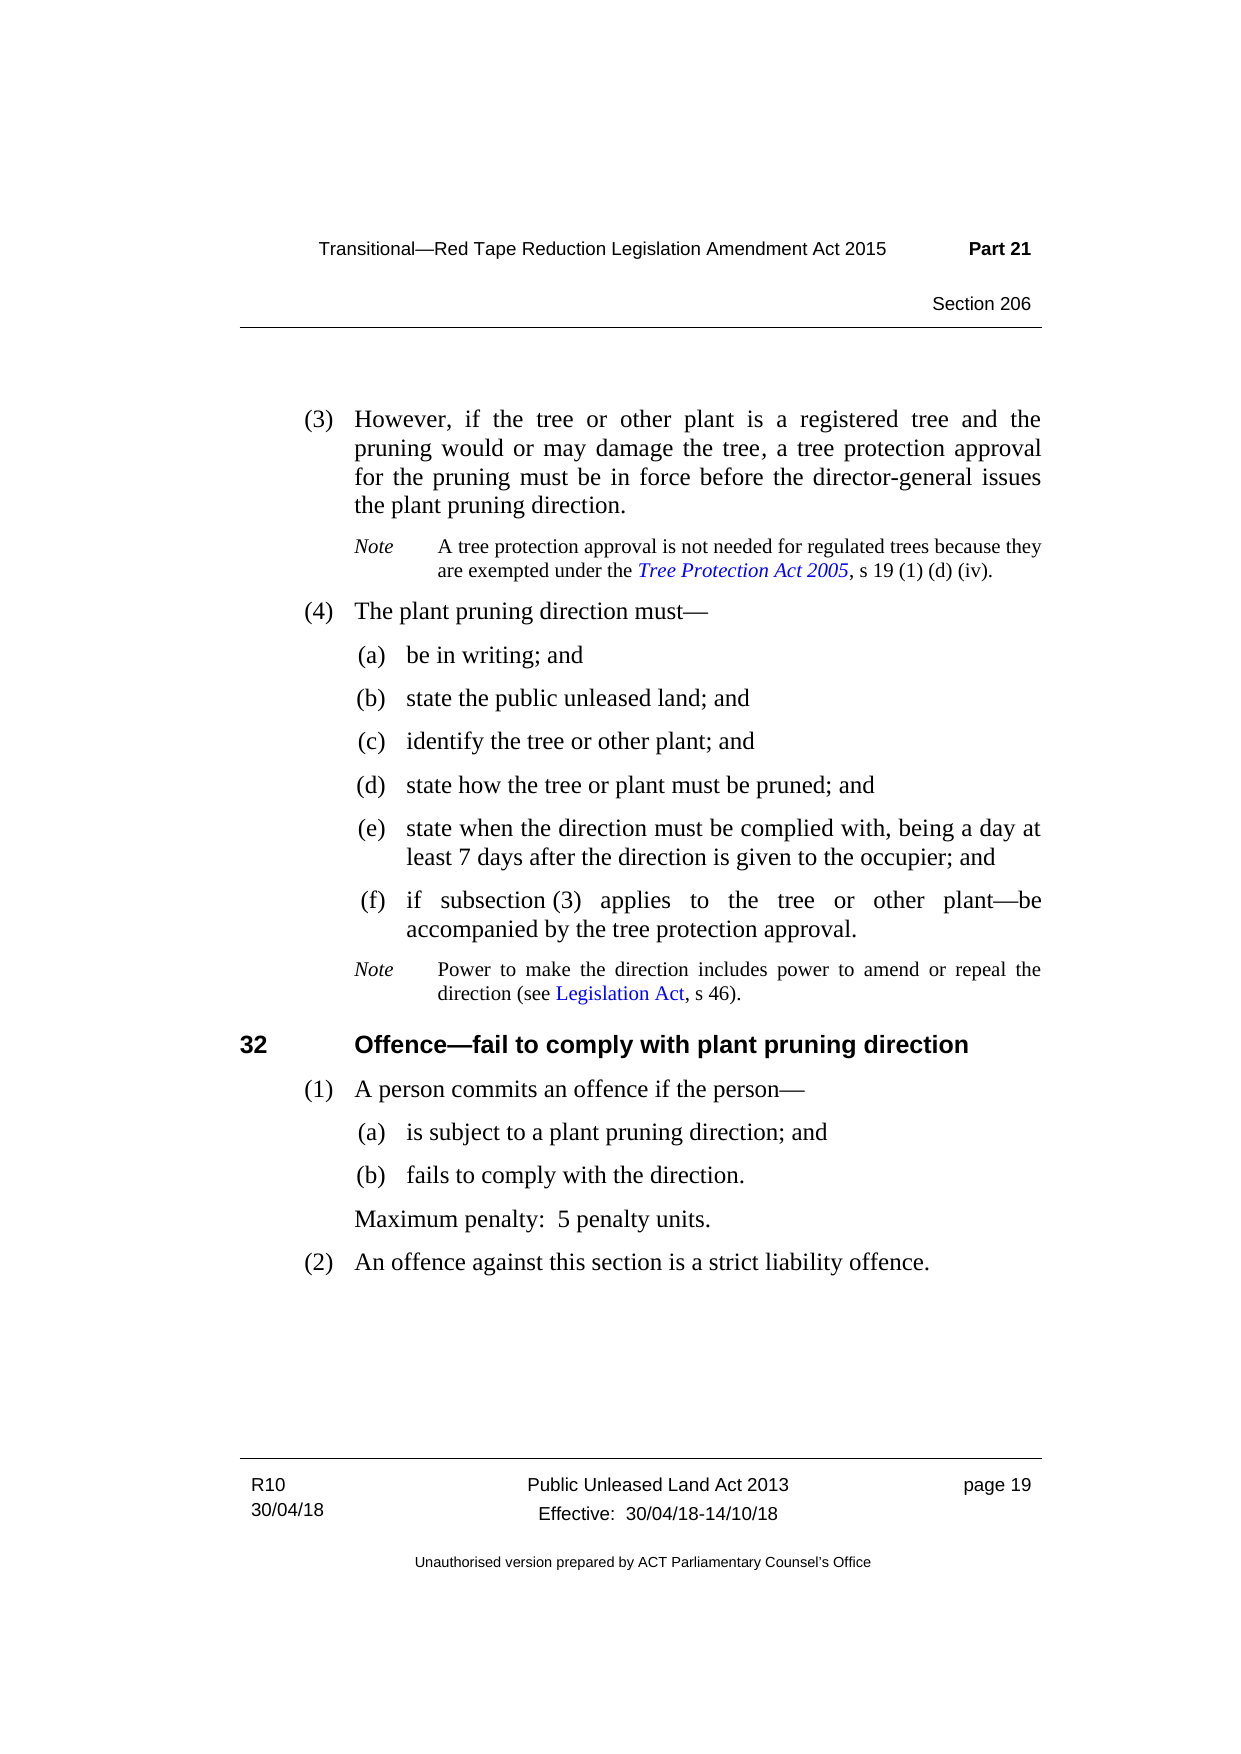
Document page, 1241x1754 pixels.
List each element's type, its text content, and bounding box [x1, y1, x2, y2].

text (2) An offence against this section is a strict liability offence. [239, 1247, 1042, 1276]
text Note A tree protection approval is not needed for regulated trees because they are exempted under the Tree Protection Act 2005, s 19 (1) (d) (iv). [354, 534, 1042, 582]
text (f) if subsection (3) applies to the tree or other plant—be accompanied by the tree protection approval. [239, 885, 1042, 943]
text (c) identify the tree or other plant; and [239, 726, 1042, 755]
text (e) state when the direction must be complied with, being a day at least 7 days after the direction is given to the occupier; and [239, 813, 1042, 871]
text (3) However, if the tree or other plant is a registered tree and the pruning would or may damage the tree, a tree protection approval for the pruning must be in force before the director-general issues the plant pruning direction. [239, 404, 1042, 519]
text (a) be in writing; and [239, 640, 1042, 668]
text (b) state the public unleased land; and [239, 683, 1042, 712]
text 32 Offence—fail to comply with plant pruning direction [239, 1030, 1042, 1059]
text (4) The plant pruning direction must— [239, 596, 1042, 625]
text (1) A person commits an offence if the person— [239, 1074, 1042, 1102]
text (d) state how the tree or plant must be pruned; and [239, 770, 1042, 798]
text (a) is subject to a plant pruning direction; and [239, 1117, 1042, 1146]
text Note Power to make the direction includes power to amend or repeal the direction (see Legislation Act, s 46). [354, 957, 1042, 1005]
text (b) fails to comply with the direction. [239, 1160, 1042, 1189]
text Maximum penalty: 5 penalty units. [354, 1204, 1042, 1232]
